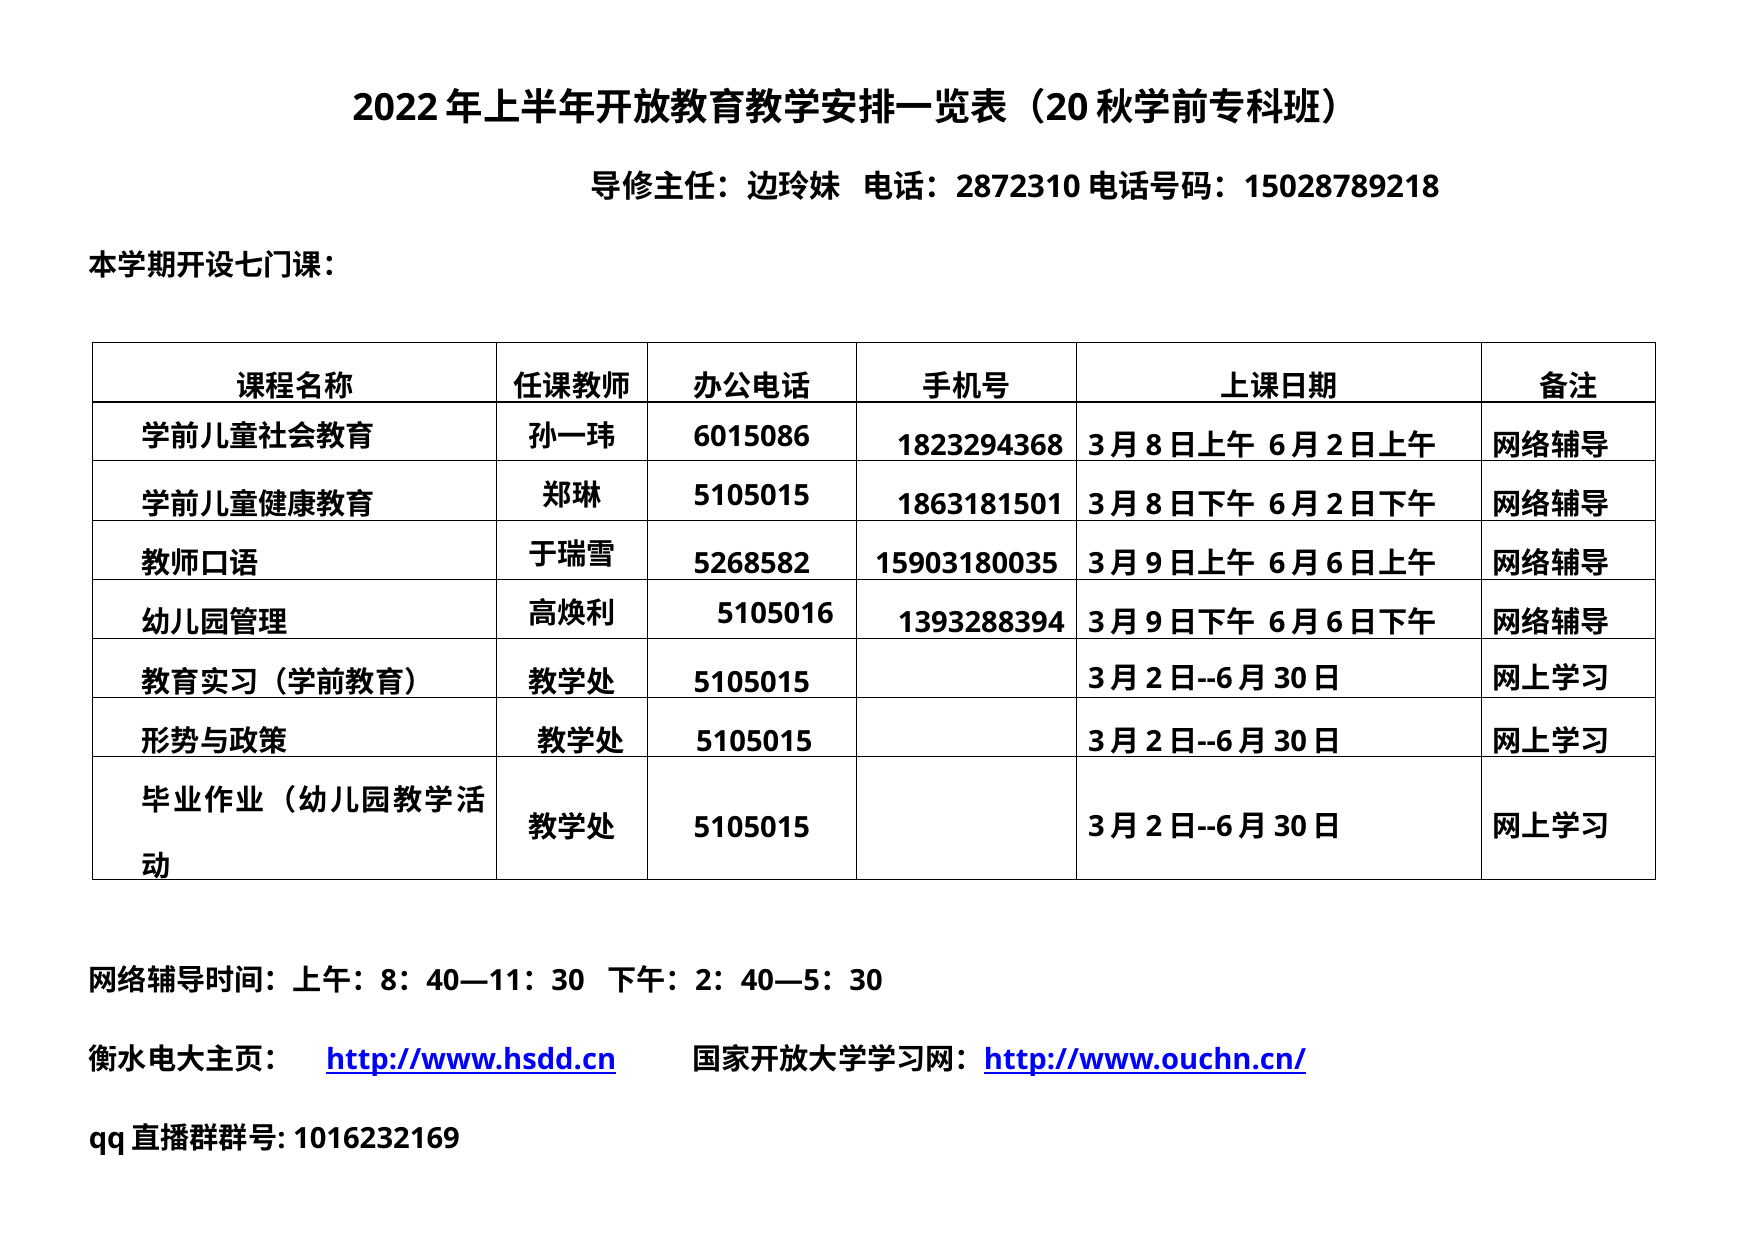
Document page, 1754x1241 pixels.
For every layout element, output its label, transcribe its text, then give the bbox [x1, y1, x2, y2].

table_cell 5105015 [648, 698, 856, 756]
table_cell 5105015 [648, 639, 856, 697]
text 2022年上半年开放教育教学安排一览表（20秋学前专科班） [88, 64, 1665, 144]
table_cell 15903180035 [857, 521, 1076, 578]
table_cell 网上学习 [1482, 757, 1655, 879]
table_cell 3月9日上午 6月6日上午 [1077, 521, 1481, 578]
table_cell 3月8日下午 6月2日下午 [1077, 461, 1481, 519]
table_cell 5105015 [648, 461, 856, 519]
table_cell 教学处 [497, 639, 647, 697]
table_cell 幼儿园管理 [93, 580, 496, 638]
table_cell 学前儿童健康教育 [93, 461, 496, 519]
table_cell 高焕利 [497, 580, 647, 638]
text 导修主任：边玲妹 电话：2872310电话号码：15028789218 [88, 144, 1665, 223]
text 衡水电大主页： http://www.hsdd.cn 国家开放大学学习网：http://www.ouchn.cn/ [88, 1017, 1665, 1096]
table_cell 5268582 [648, 521, 856, 578]
table_cell 网络辅导 [1482, 521, 1655, 578]
table_cell 毕业作业（幼儿园教学活动 设计与指导） [93, 757, 496, 879]
text qq直播群群号: 1016232169 [88, 1096, 1665, 1176]
text 网络辅导时间：上午：8：40—11：30 下午：2：40—5：30 [88, 938, 1665, 1017]
table_cell 孙一玮 [497, 403, 647, 460]
table_cell [857, 639, 1076, 697]
table_cell 6015086 [648, 403, 856, 460]
table_cell 3月2日--6月30日 [1077, 698, 1481, 756]
table_cell 于瑞雪 [497, 521, 647, 578]
table_cell 网上学习 [1482, 698, 1655, 756]
table_cell 5105016 [648, 580, 856, 638]
table_header 办公电话 [648, 343, 856, 401]
table_cell 形势与政策 [93, 698, 496, 756]
text 本学期开设七门课： [88, 223, 1665, 303]
table_cell 网上学习 [1482, 639, 1655, 697]
table_cell 郑琳 [497, 461, 647, 519]
table_cell [857, 757, 1076, 879]
table_cell 教学处 [497, 757, 647, 879]
table_header 课程名称 [93, 343, 496, 401]
table_cell 教学处 [497, 698, 647, 756]
table_cell 18631815010 [857, 461, 1076, 519]
table_cell 18232943685 [857, 403, 1076, 460]
table_header 备注 [1482, 343, 1655, 401]
table_cell 3月2日--6月30日 [1077, 639, 1481, 697]
table_cell 3月8日上午 6月2日上午 [1077, 403, 1481, 460]
table_header 手机号 [857, 343, 1076, 401]
table_cell 教育实习（学前教育） [93, 639, 496, 697]
table_cell 3月9日下午 6月6日下午 [1077, 580, 1481, 638]
table_cell 网络辅导 [1482, 403, 1655, 460]
table_cell 3月2日--6月30日 [1077, 757, 1481, 879]
table_cell 教师口语 [93, 521, 496, 578]
table_cell 网络辅导 [1482, 461, 1655, 519]
table_cell 5105015 [648, 757, 856, 879]
table_header 任课教师 [497, 343, 647, 401]
table_cell [857, 698, 1076, 756]
table_cell 网络辅导 [1482, 580, 1655, 638]
table_cell 13932883949 [857, 580, 1076, 638]
table_header 上课日期 [1077, 343, 1481, 401]
table_cell 学前儿童社会教育 [93, 403, 496, 460]
